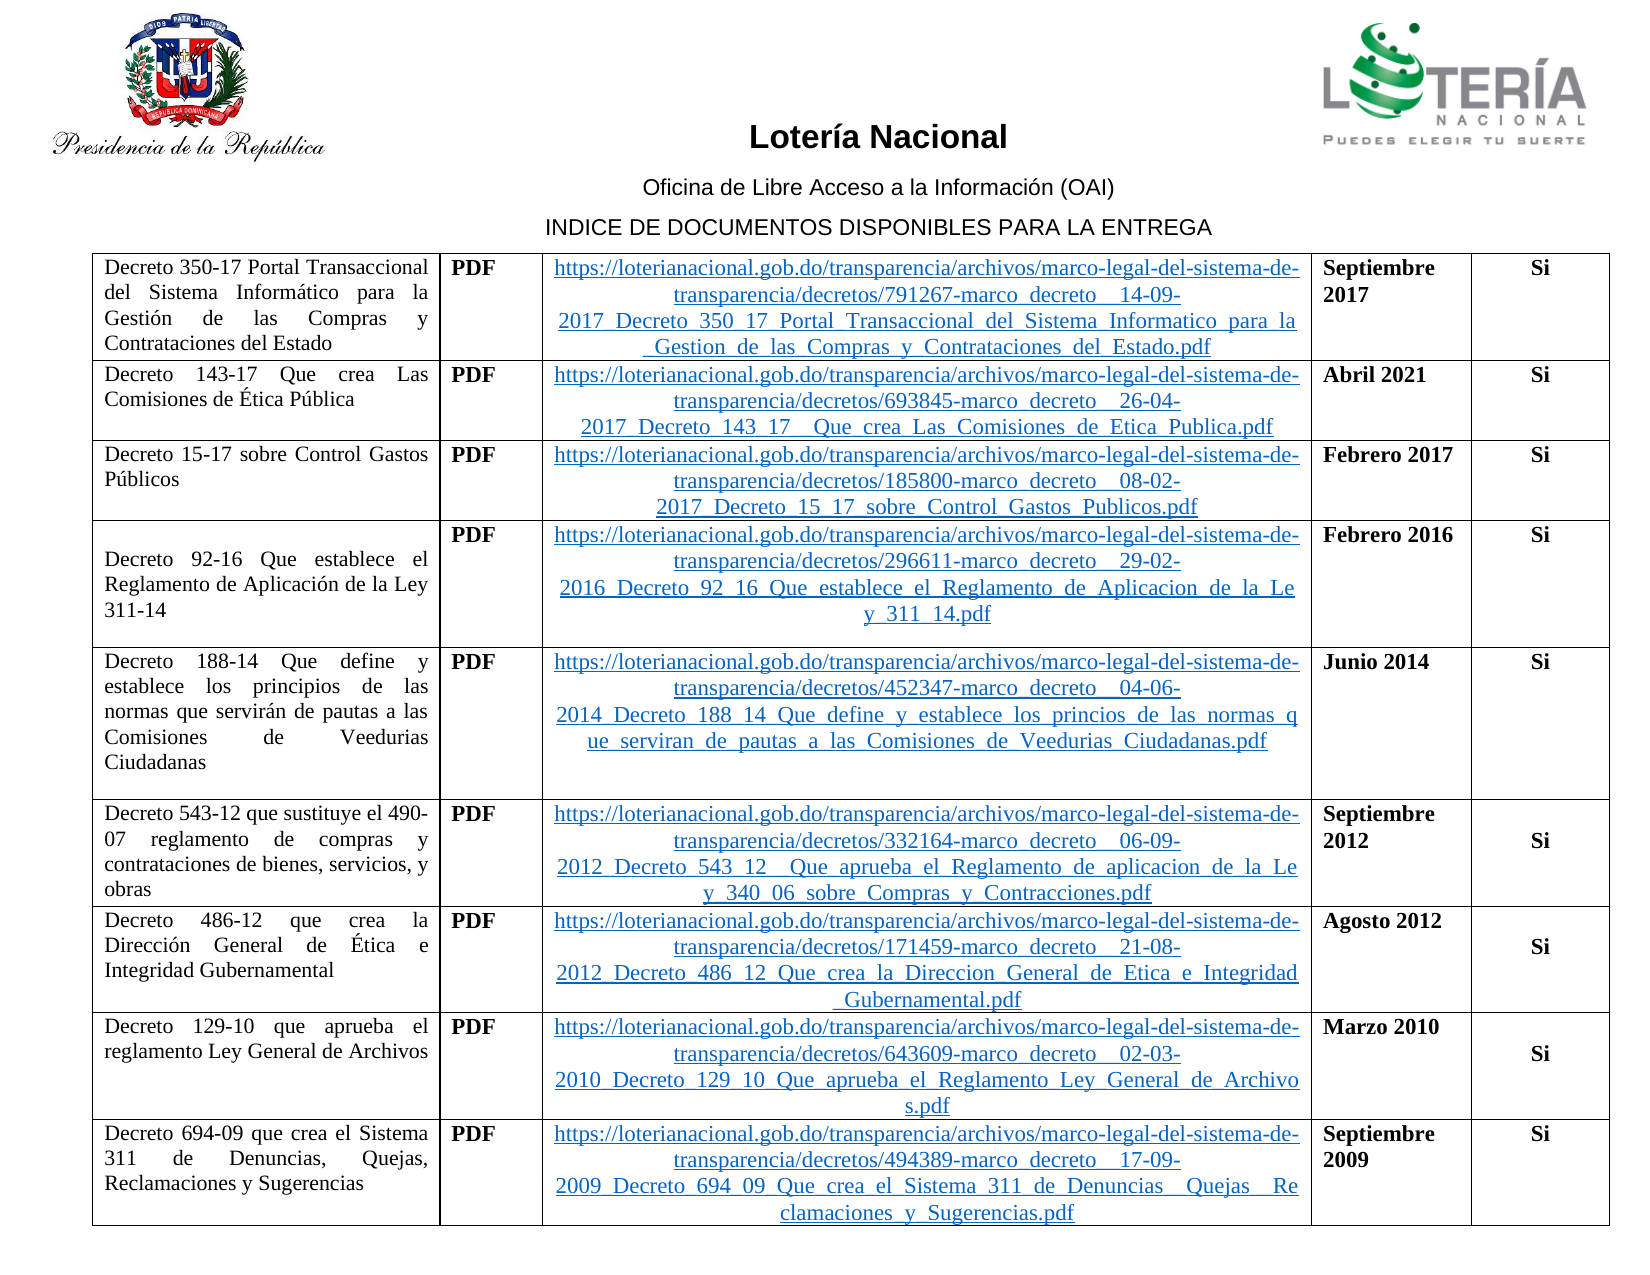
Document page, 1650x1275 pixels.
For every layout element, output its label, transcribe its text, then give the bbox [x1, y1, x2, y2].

table_cell Decreto 143-17 Que crea Las Comisiones de Ética Pública [93, 361, 439, 440]
table_cell Si [1472, 521, 1609, 647]
table_cell PDF [441, 907, 542, 1012]
table_cell https://loterianacional.gob.do/transparencia/archivos/marco-legal-del-sistema-de-transparencia/decretos/332164-marco_decreto__06-09-2012_Decreto_543_12__Que_aprueba_el_Reglamento_de_aplicacion_de_la_Ley_340_06_sobre_Compras_y_Contracciones.pdf [543, 800, 1311, 906]
table_cell Decreto 15-17 sobre Control Gastos Públicos [93, 441, 439, 520]
table_cell Agosto 2012 [1312, 907, 1471, 1012]
table_cell Si [1472, 361, 1609, 440]
table_cell PDF [441, 1120, 542, 1225]
table_cell https://loterianacional.gob.do/transparencia/archivos/marco-legal-del-sistema-de-transparencia/decretos/296611-marco_decreto__29-02-2016_Decreto_92_16_Que_establece_el_Reglamento_de_Aplicacion_de_la_Ley_311_14.pdf [543, 521, 1311, 647]
table_cell Si [1472, 648, 1609, 799]
table_cell Si [1472, 254, 1609, 360]
picture [53, 13, 330, 171]
table_cell https://loterianacional.gob.do/transparencia/archivos/marco-legal-del-sistema-de-transparencia/decretos/185800-marco_decreto__08-02-2017_Decreto_15_17_sobre_Control_Gastos_Publicos.pdf [543, 441, 1311, 520]
table_cell PDF [441, 800, 542, 906]
table_cell Decreto 543-12 que sustituye el 490-07 reglamento de compras y contrataciones de bienes, servicios, y obras [93, 800, 439, 906]
table_cell https://loterianacional.gob.do/transparencia/archivos/marco-legal-del-sistema-de-transparencia/decretos/452347-marco_decreto__04-06-2014_Decreto_188_14_Que_define_y_establece_los_princios_de_las_normas_que_serviran_de_pautas_a_las_Comisiones_de_Veedurias_Ciudadanas.pdf [543, 648, 1311, 799]
table_cell Si [1472, 800, 1609, 906]
table_cell PDF [441, 254, 542, 360]
table_cell https://loterianacional.gob.do/transparencia/archivos/marco-legal-del-sistema-de-transparencia/decretos/171459-marco_decreto__21-08-2012_Decreto_486_12_Que_crea_la_Direccion_General_de_Etica_e_Integridad_Gubernamental.pdf [543, 907, 1311, 1012]
table_cell Decreto 92-16 Que establece el Reglamento de Aplicación de la Ley 311-14 [93, 521, 439, 647]
table_cell Decreto 486-12 que crea la Dirección General de Ética e Integridad Gubernamental [93, 907, 439, 1012]
table_cell PDF [441, 441, 542, 520]
table_cell https://loterianacional.gob.do/transparencia/archivos/marco-legal-del-sistema-de-transparencia/decretos/643609-marco_decreto__02-03-2010_Decreto_129_10_Que_aprueba_el_Reglamento_Ley_General_de_Archivos.pdf [543, 1013, 1311, 1119]
table_cell Febrero 2017 [1312, 441, 1471, 520]
table_cell Septiembre 2017 [1312, 254, 1471, 360]
table_cell Septiembre 2012 [1312, 800, 1471, 906]
table_cell https://loterianacional.gob.do/transparencia/archivos/marco-legal-del-sistema-de-transparencia/decretos/791267-marco_decreto__14-09-2017_Decreto_350_17_Portal_Transaccional_del_Sistema_Informatico_para_la_Gestion_de_las_Compras_y_Contrataciones_del_Estado.pdf [543, 254, 1311, 360]
table_cell Decreto 129-10 que aprueba el reglamento Ley General de Archivos [93, 1013, 439, 1119]
table_cell Decreto 188-14 Que define y establece los principios de las normas que servirán de pautas a las Comisiones de Veedurias Ciudadanas [93, 648, 439, 799]
table_cell Decreto 350-17 Portal Transaccional del Sistema Informático para la Gestión de las Compras y Contrataciones del Estado [93, 254, 439, 360]
table_cell PDF [441, 521, 542, 647]
table_cell Febrero 2016 [1312, 521, 1471, 647]
table_cell Si [1472, 441, 1609, 520]
table_cell Si [1472, 1120, 1609, 1225]
table_cell PDF [441, 648, 542, 799]
table_cell https://loterianacional.gob.do/transparencia/archivos/marco-legal-del-sistema-de-transparencia/decretos/494389-marco_decreto__17-09-2009_Decreto_694_09_Que_crea_el_Sistema_311_de_Denuncias__Quejas__Reclamaciones_y_Sugerencias.pdf [543, 1120, 1311, 1225]
table_cell PDF [441, 1013, 542, 1119]
table_cell Si [1472, 1013, 1609, 1119]
table_cell Junio 2014 [1312, 648, 1471, 799]
table_cell PDF [441, 361, 542, 440]
table_cell https://loterianacional.gob.do/transparencia/archivos/marco-legal-del-sistema-de-transparencia/decretos/693845-marco_decreto__26-04-2017_Decreto_143_17__Que_crea_Las_Comisiones_de_Etica_Publica.pdf [543, 361, 1311, 440]
table_cell Si [1472, 907, 1609, 1012]
table_cell Abril 2021 [1312, 361, 1471, 440]
table_cell Septiembre 2009 [1312, 1120, 1471, 1225]
table_cell Marzo 2010 [1312, 1013, 1471, 1119]
table_cell Decreto 694-09 que crea el Sistema 311 de Denuncias, Quejas, Reclamaciones y Sugerencias [93, 1120, 439, 1225]
picture [1323, 23, 1600, 155]
